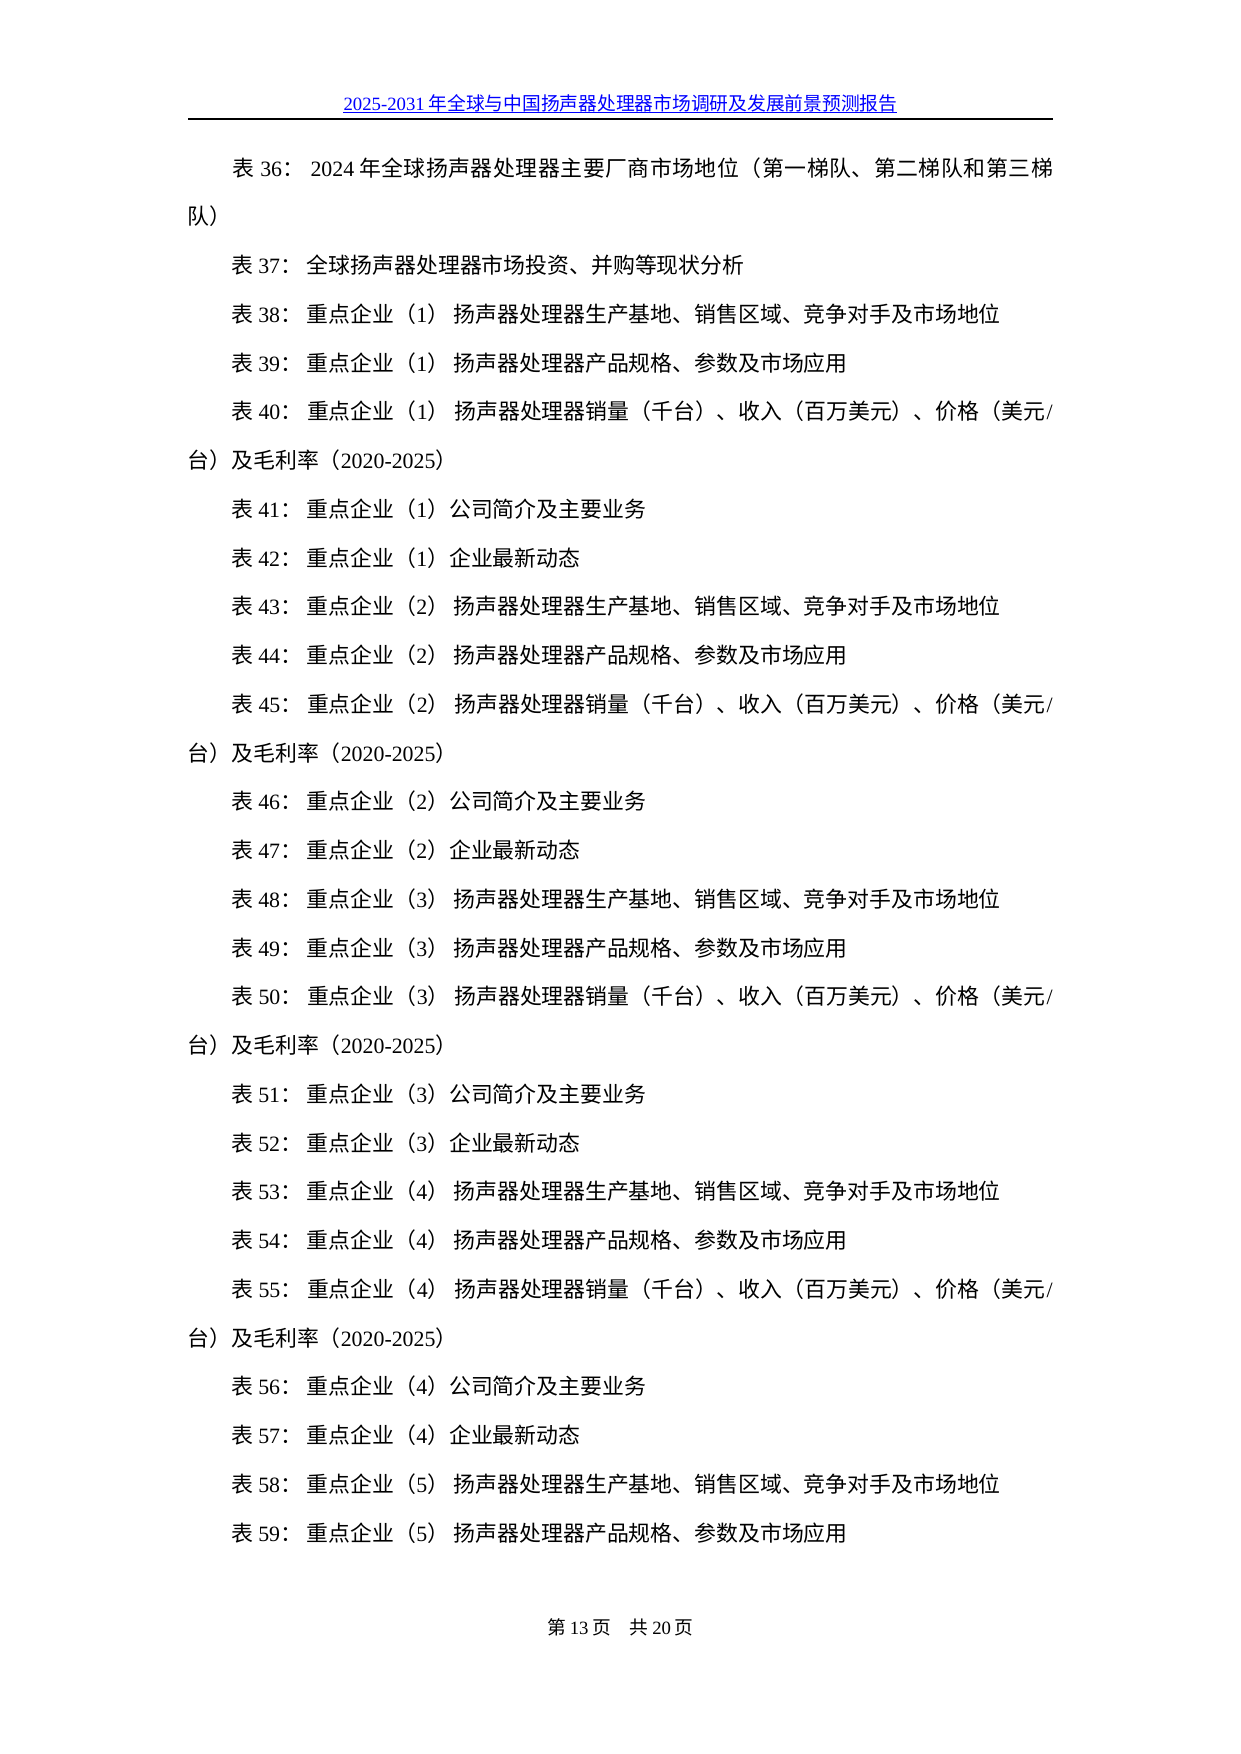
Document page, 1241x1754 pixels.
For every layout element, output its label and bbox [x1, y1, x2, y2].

text [187, 150, 1053, 1548]
